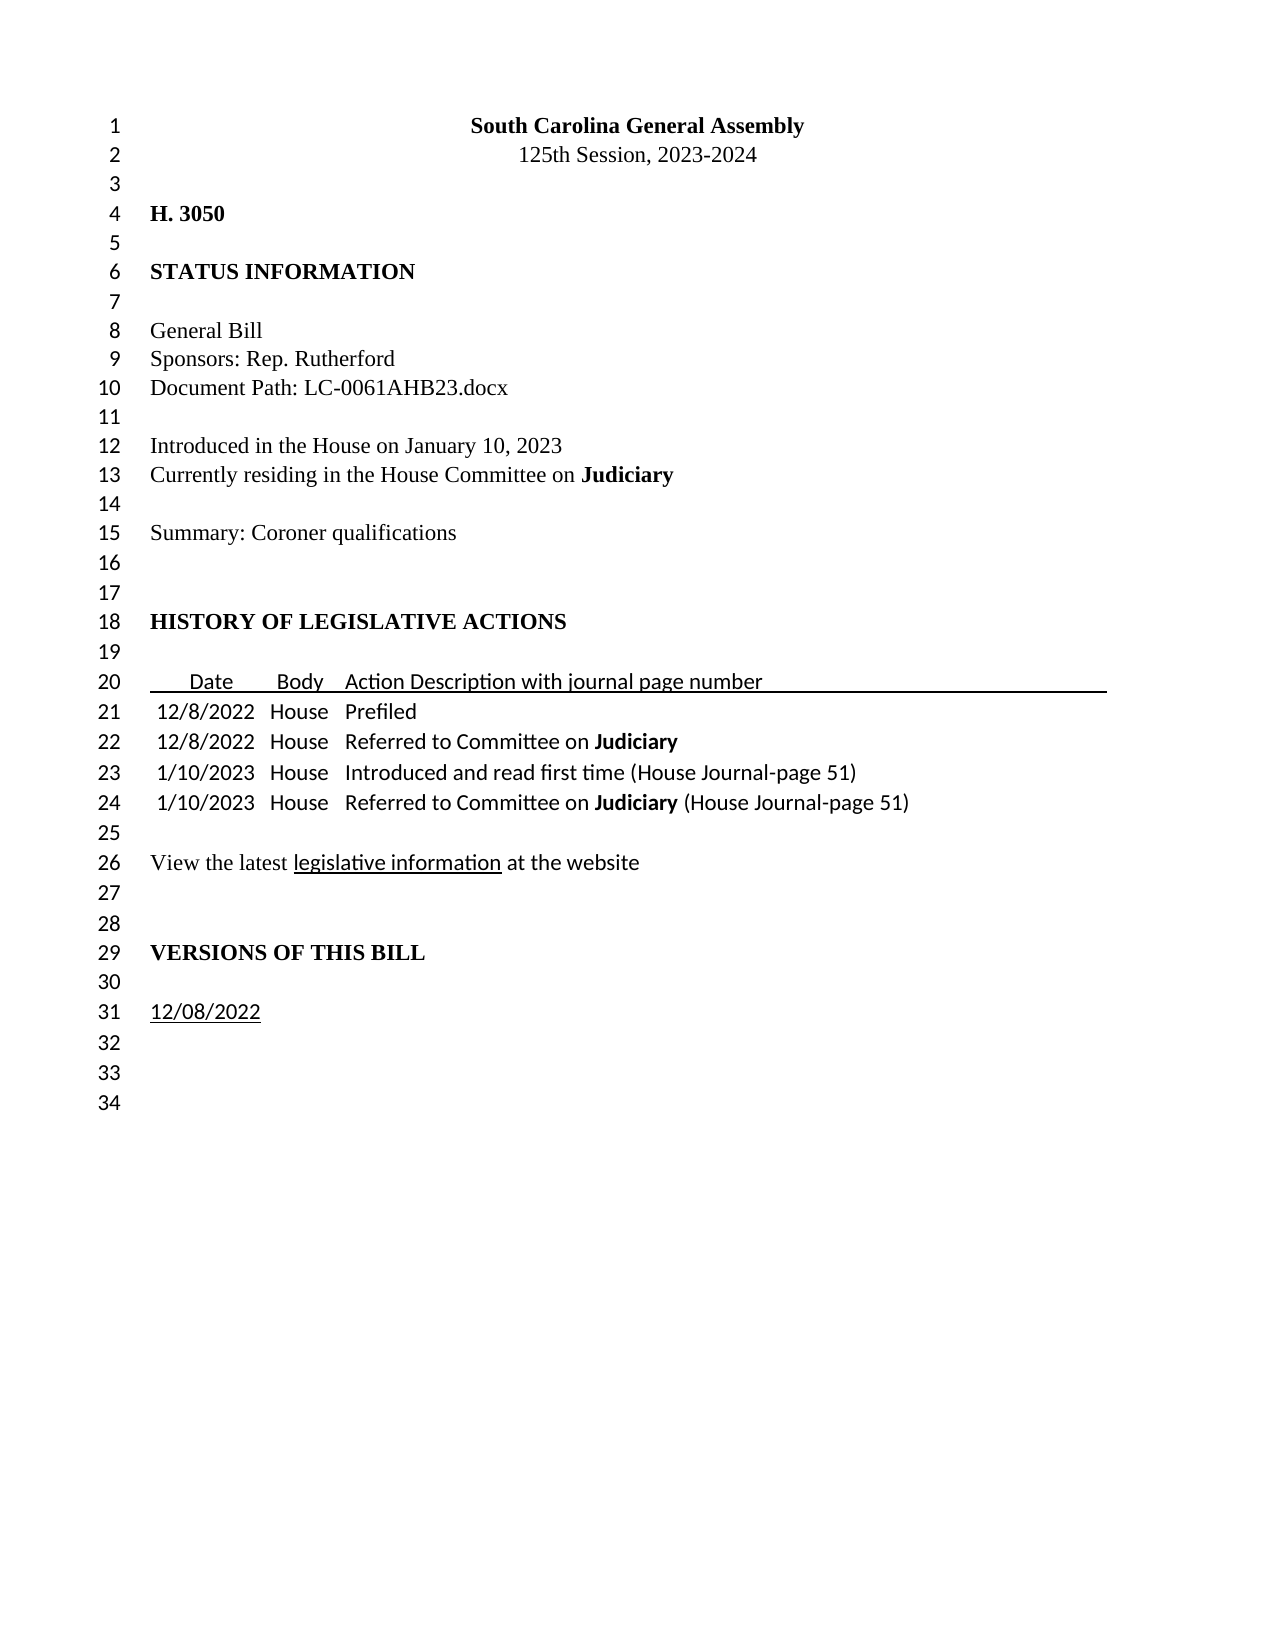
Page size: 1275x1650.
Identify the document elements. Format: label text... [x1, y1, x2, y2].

text Summary: Coroner qualifications [150, 519, 1125, 546]
text View the latest legislative information at the website [150, 848, 1125, 876]
text 125th Session, 2023-2024 [150, 141, 1125, 167]
text 12/8/2022 House Referred to Committee on Judiciary [150, 727, 1125, 755]
text 1/10/2023 House Introduced and read first time (House Journal-page 51) [150, 758, 1125, 786]
text Introduced in the House on January 10, 2023 [150, 432, 1125, 459]
text Document Path: LC-0061AHB23.docx [150, 374, 1125, 400]
text South Carolina General Assembly [150, 112, 1125, 139]
text 12/8/2022 House Prefiled [150, 697, 1125, 725]
text STATUS INFORMATION [150, 258, 1125, 284]
text Date Body Action Description with journal page number [150, 667, 1125, 695]
text 12/08/2022 [150, 997, 1125, 1026]
text H. 3050 [150, 199, 1125, 226]
text Currently residing in the House Committee on Judiciary [150, 461, 1125, 487]
text Sponsors: Rep. Rutherford [150, 345, 1125, 372]
text VERSIONS OF THIS BILL [150, 939, 1125, 965]
text General Bill [150, 317, 1125, 343]
text HISTORY OF LEGISLATIVE ACTIONS [150, 608, 1125, 635]
text 1/10/2023 House Referred to Committee on Judiciary (House Journal-page 51) [150, 788, 1125, 816]
